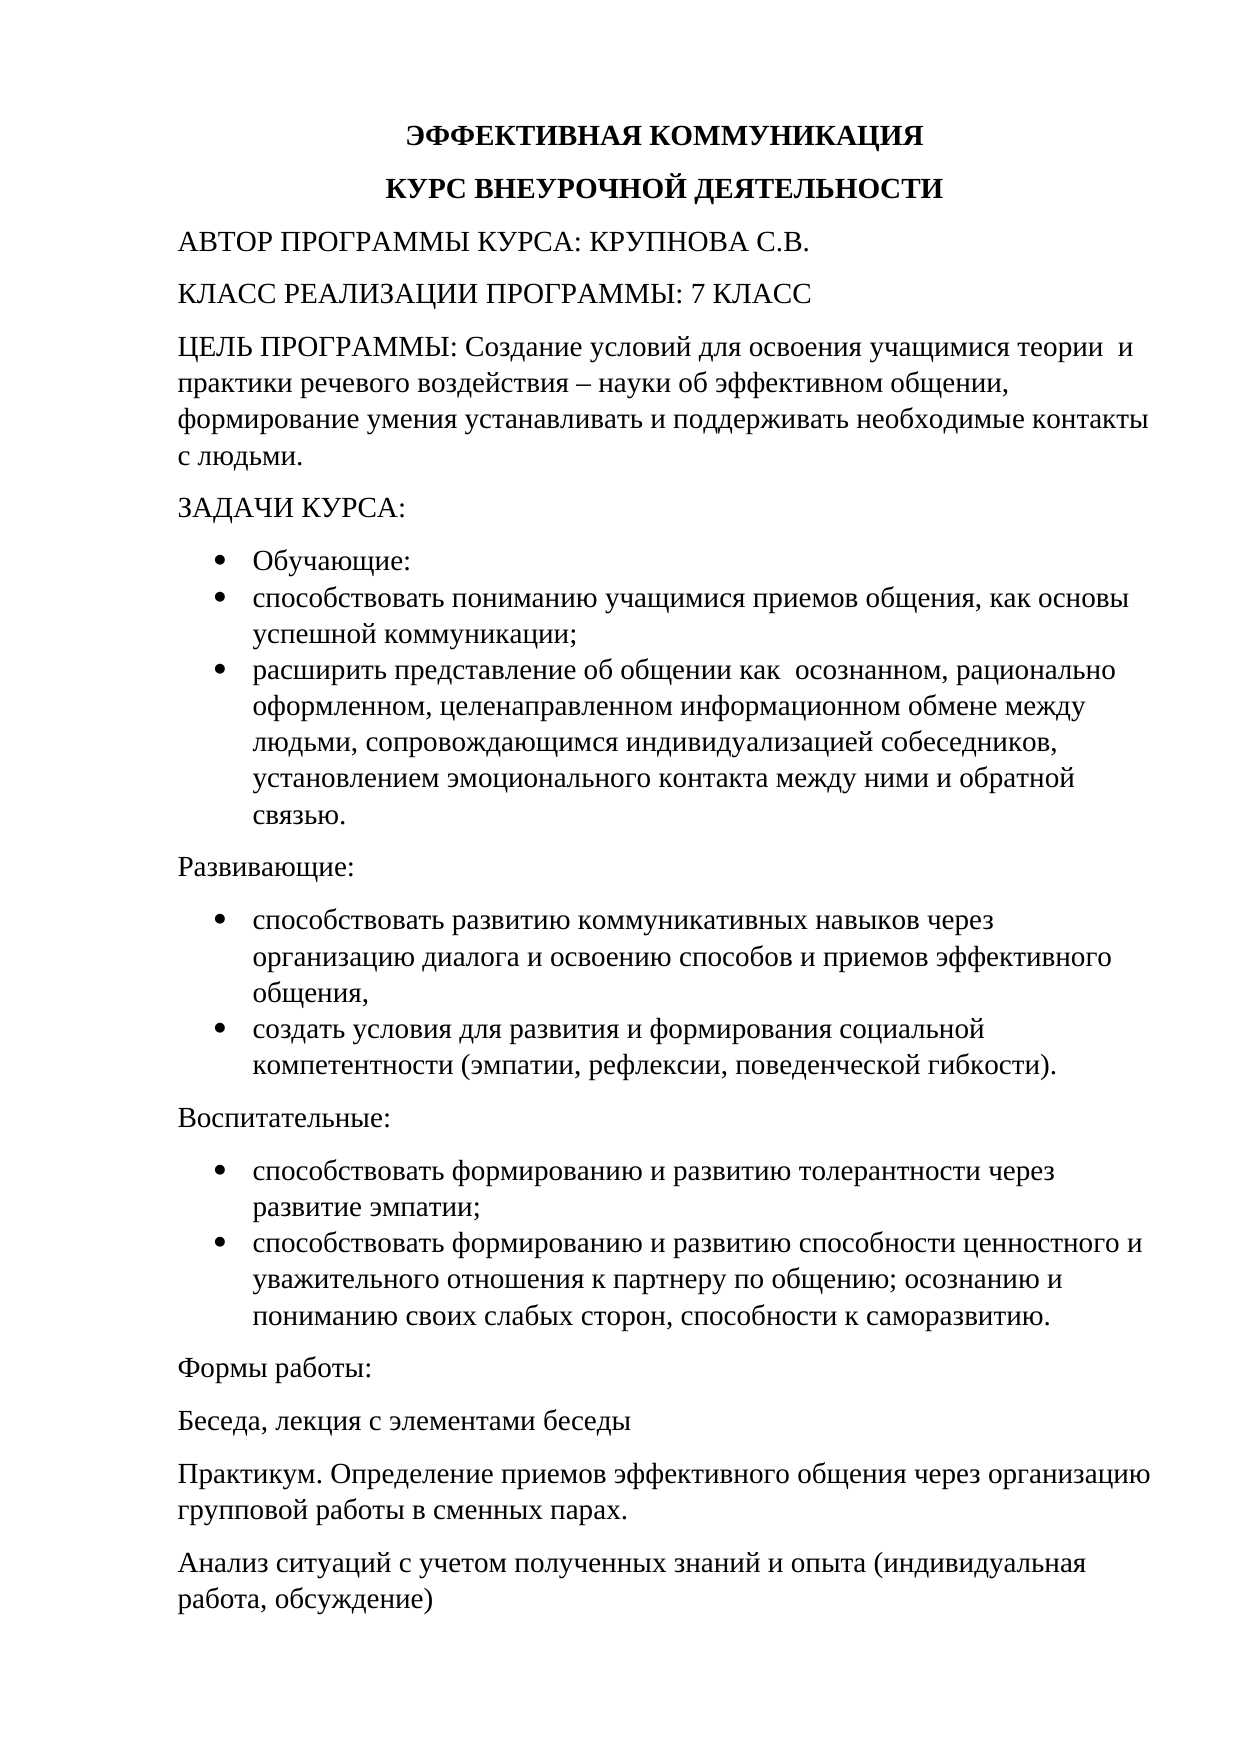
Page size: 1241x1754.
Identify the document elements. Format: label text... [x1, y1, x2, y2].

list создать условия для развития и формирования социальной компетентности (эмпатии, рефлексии, поведенческой гибкости). [215, 1011, 1152, 1081]
text АВТОР ПРОГРАММЫ КУРСА: КРУПНОВА С.В. [177, 224, 1152, 257]
text Формы работы: [177, 1350, 1152, 1384]
text Анализ ситуаций с учетом полученных знаний и опыта (индивидуальная работа, обсуждение) [177, 1545, 1152, 1615]
list расширить представление об общении как осознанном, рационально оформленном, целенаправленном информационном обмене между людьми, сопровождающимся индивидуализацией собеседников, установлением эмоционального контакта между ними и обратной связью. [215, 652, 1152, 830]
text Беседа, лекция с элементами беседы [177, 1403, 1152, 1437]
text ЭФФЕКТИВНАЯ КОММУНИКАЦИЯ [177, 118, 1152, 152]
text КУРС ВНЕУРОЧНОЙ ДЕЯТЕЛЬНОСТИ [177, 171, 1152, 204]
list способствовать формированию и развитию способности ценностного и уважительного отношения к партнеру по общению; осознанию и пониманию своих слабых сторон, способности к саморазвитию. [215, 1225, 1152, 1331]
text Развивающие: [177, 849, 1152, 883]
text Практикум. Определение приемов эффективного общения через организацию групповой работы в сменных парах. [177, 1456, 1152, 1526]
text Воспитательные: [177, 1100, 1152, 1133]
list способствовать пониманию учащимися приемов общения, как основы успешной коммуникации; [215, 580, 1152, 649]
list Обучающие: [215, 543, 1152, 577]
text КЛАСС РЕАЛИЗАЦИИ ПРОГРАММЫ: 7 КЛАСС [177, 277, 1152, 310]
list способствовать формированию и развитию толерантности через развитие эмпатии; [215, 1153, 1152, 1223]
text ЗАДАЧИ КУРСА: [177, 491, 1152, 524]
list способствовать развитию коммуникативных навыков через организацию диалога и освоению способов и приемов эффективного общения, [215, 902, 1152, 1008]
text ЦЕЛЬ ПРОГРАММЫ: Создание условий для освоения учащимися теории и практики речевого воздействия – науки об эффективном общении, формирование умения устанавливать и поддерживать необходимые контакты с людьми. [177, 329, 1152, 471]
